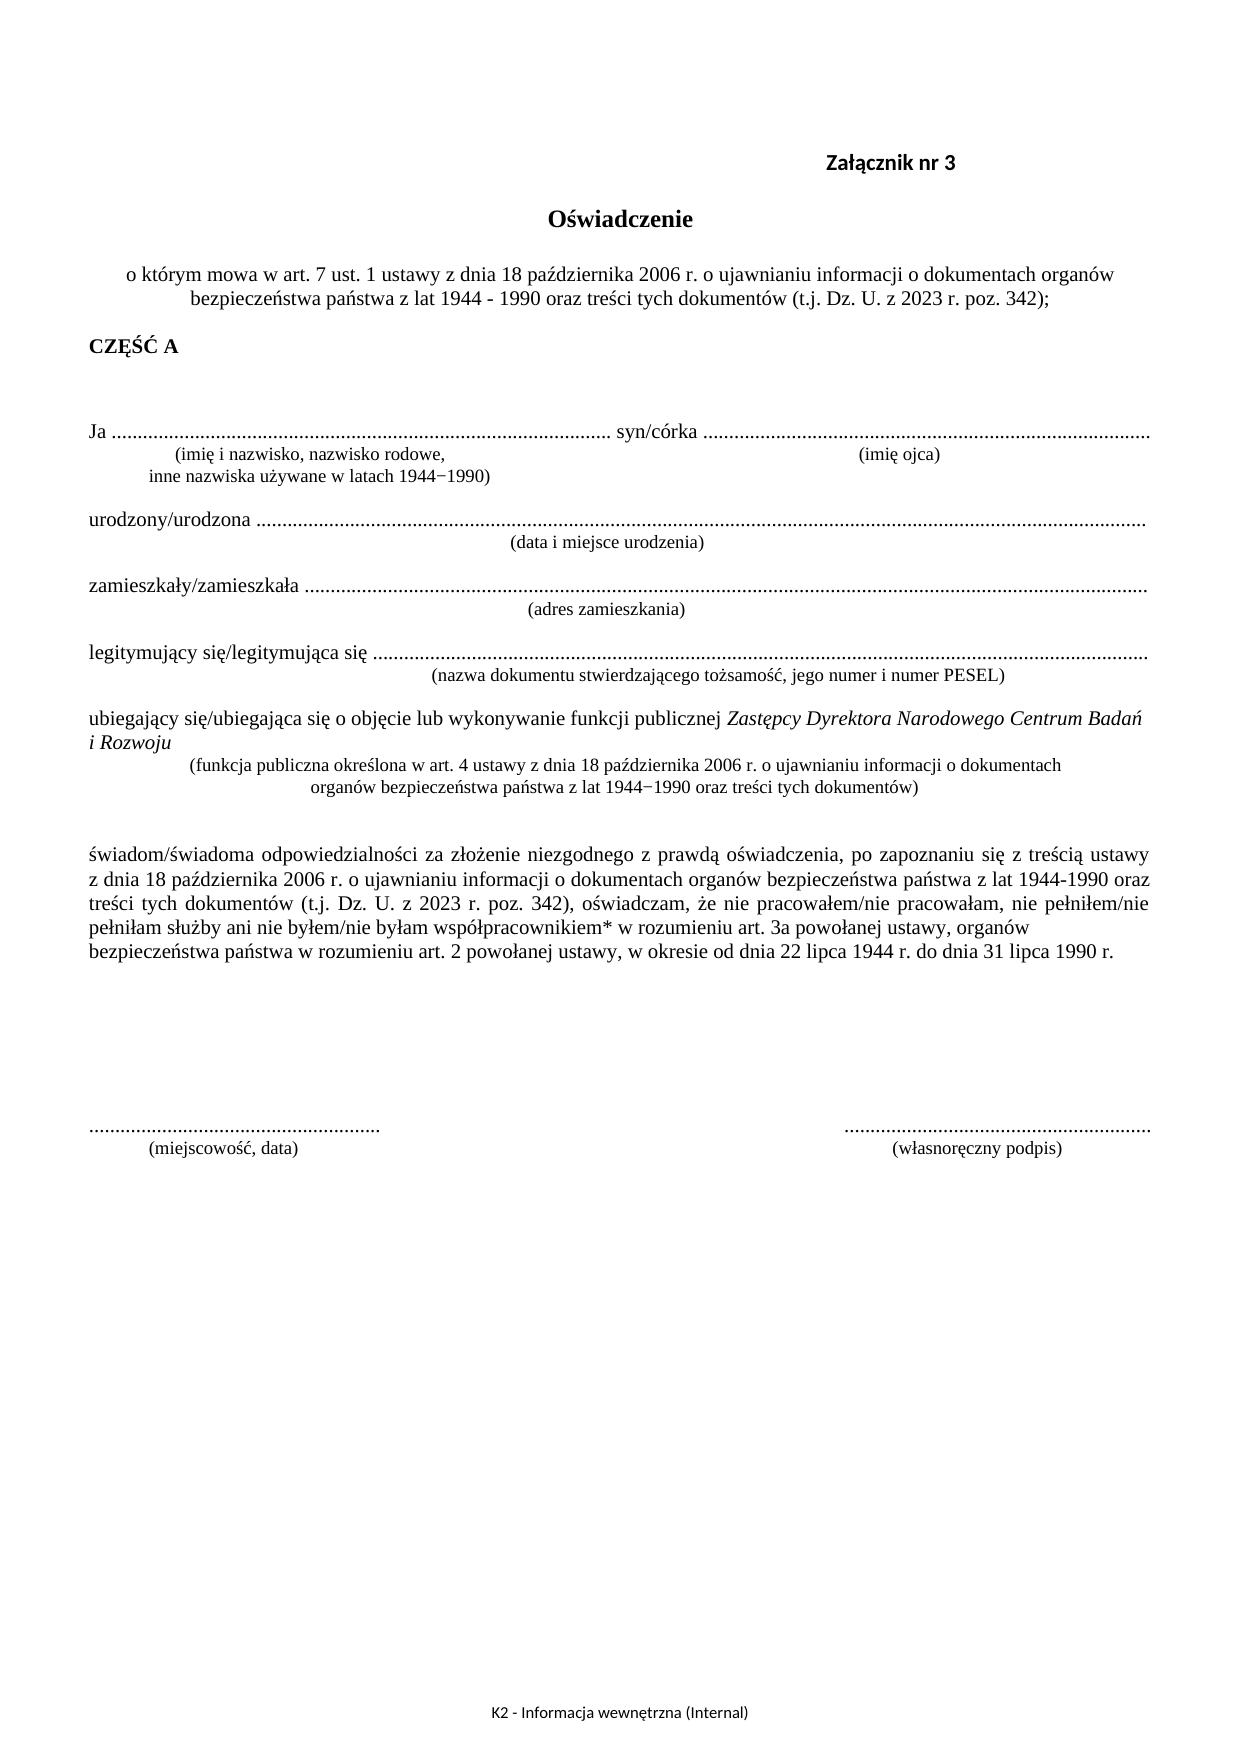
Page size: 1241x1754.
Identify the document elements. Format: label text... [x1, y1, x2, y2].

text CZĘŚĆ A [89, 334, 1152, 358]
text (imię i nazwisko, nazwisko rodowe, (imię ojca) [175, 443, 1152, 464]
text (miejscowość, data) (własnoręczny podpis) [148, 1137, 1152, 1158]
text Oświadczenie [89, 204, 1152, 233]
text inne nazwiska używane w latach 1944−1990) [148, 464, 1152, 486]
text legitymujący się/legitymująca się ..................................................................................................................................................... [89, 640, 1152, 664]
text Ja ................................................................................................ syn/córka ...................................................................................... [89, 419, 1152, 443]
text bezpieczeństwa państwa w rozumieniu art. 2 powołanej ustawy, w okresie od dnia 22 lipca 1944 r. do dnia 31 lipca 1990 r. [89, 939, 1152, 963]
text ........................................................ ........................................................... [89, 1113, 1152, 1137]
text (nazwa dokumentu stwierdzającego tożsamość, jego numer i numer PESEL) [431, 664, 1152, 685]
text urodzony/urodzona ........................................................................................................................................................................... [89, 507, 1152, 531]
text świadom/świadoma odpowiedzialności za złożenie niezgodnego z prawdą oświadczenia, po zapoznaniu się z treścią ustawy z dnia 18 października 2006 r. o ujawnianiu informacji o dokumentach organów bezpieczeństwa państwa z lat 1944-1990 oraz treści tych dokumentów (t.j. Dz. U. z 2023 r. poz. 342), oświadczam, że nie pracowałem/nie pracowałam, nie pełniłem/nie pełniłam służby ani nie byłem/nie byłam współpracownikiem* w rozumieniu art. 3a powołanej ustawy, organów [89, 842, 1152, 939]
text ubiegający się/ubiegająca się o objęcie lub wykonywanie funkcji publicznej Zastępcy Dyrektora Narodowego Centrum Badań i Rozwoju [89, 706, 1152, 754]
text Załącznik nr 3 [752, 148, 1152, 176]
text (adres zamieszkania) [528, 597, 1152, 619]
text (funkcja publiczna określona w art. 4 ustawy z dnia 18 października 2006 r. o ujawnianiu informacji o dokumentach organów bezpieczeństwa państwa z lat 1944−1990 oraz treści tych dokumentów) [189, 754, 1152, 797]
text zamieszkały/zamieszkała .................................................................................................................................................................. [89, 573, 1152, 597]
text o którym mowa w art. 7 ust. 1 ustawy z dnia 18 października 2006 r. o ujawnianiu informacji o dokumentach organów bezpieczeństwa państwa z lat 1944 - 1990 oraz treści tych dokumentów (t.j. Dz. U. z 2023 r. poz. 342); [89, 262, 1152, 310]
text (data i miejsce urodzenia) [510, 531, 1152, 552]
